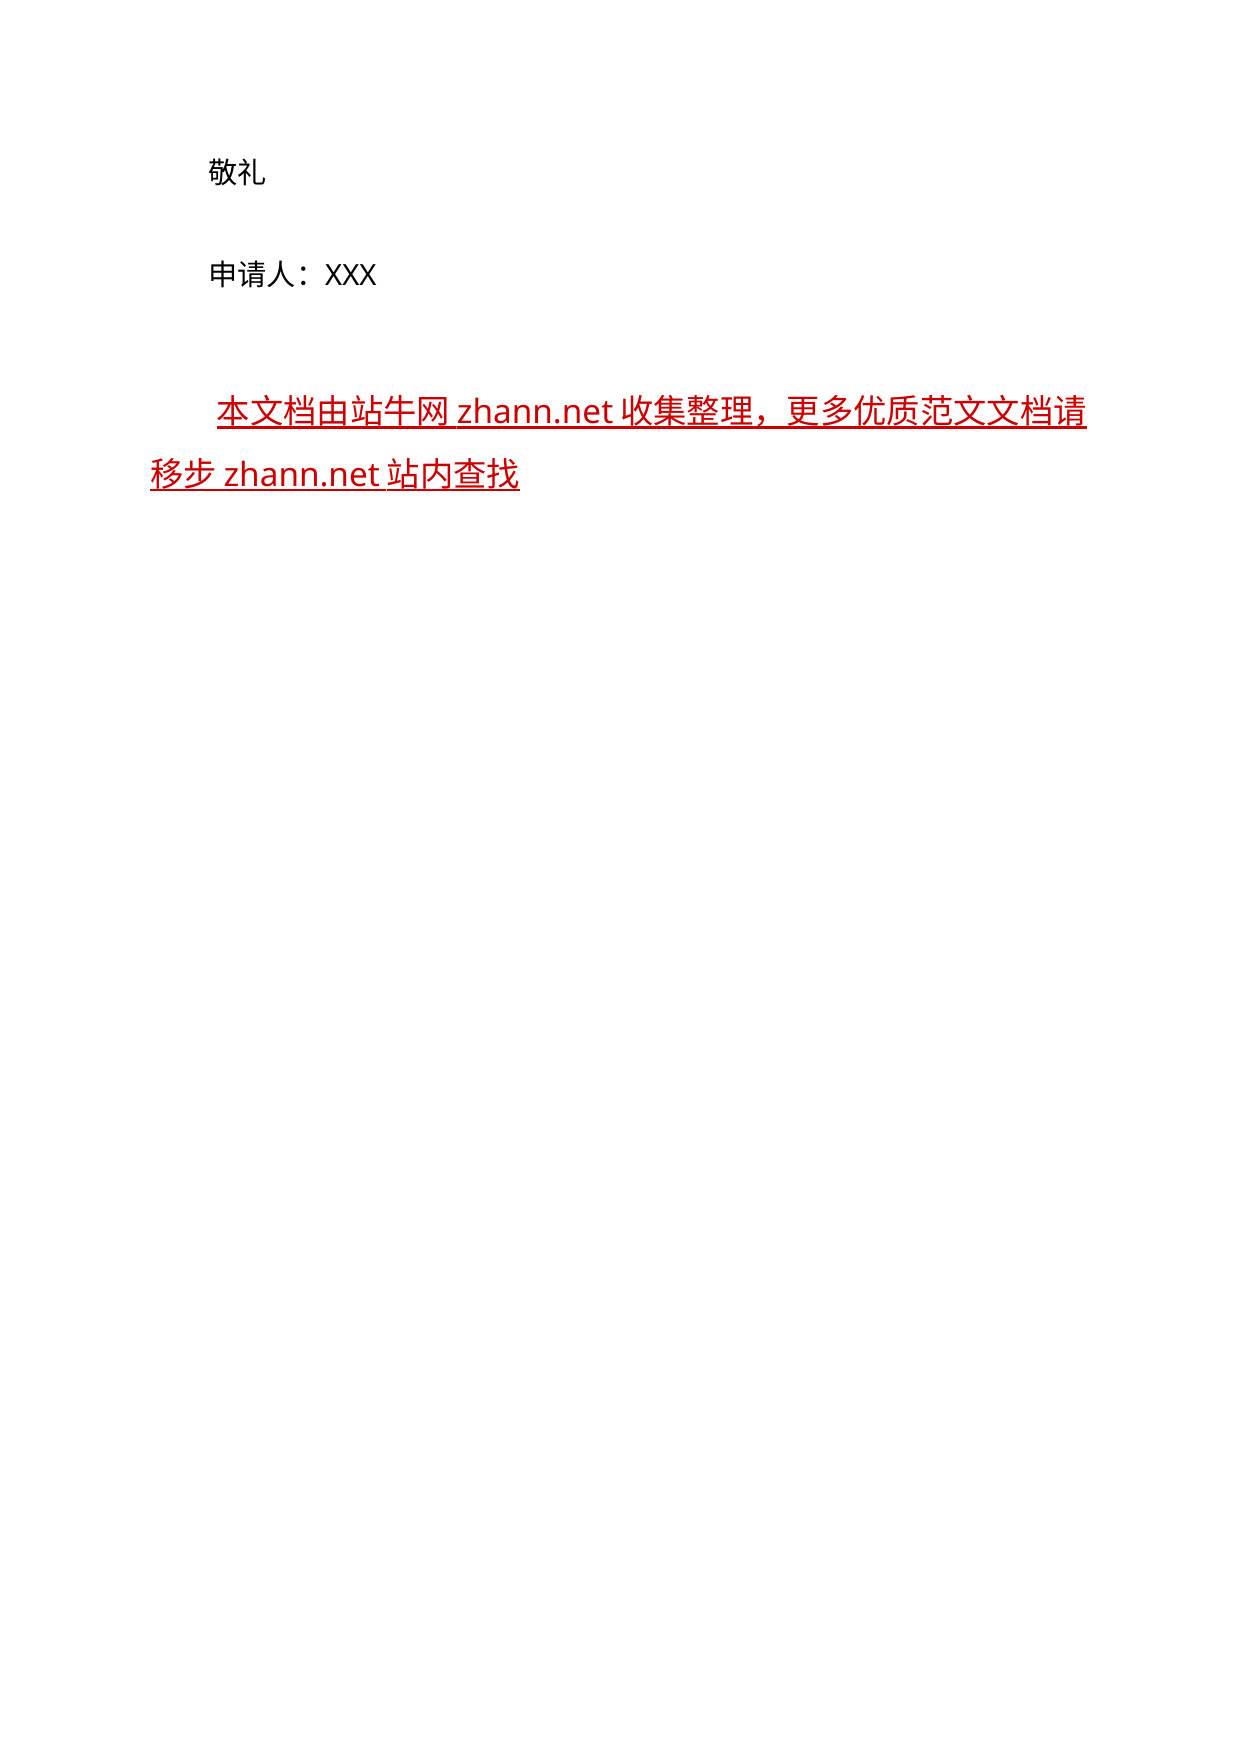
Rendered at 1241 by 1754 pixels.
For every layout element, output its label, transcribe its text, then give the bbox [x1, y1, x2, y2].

text 敬礼 [150, 150, 1090, 192]
text 申请人：XXX [150, 252, 1090, 294]
text 本文档由站牛网zhann.net收集整理，更多优质范文文档请移步zhann.net站内查找 [150, 385, 1090, 496]
